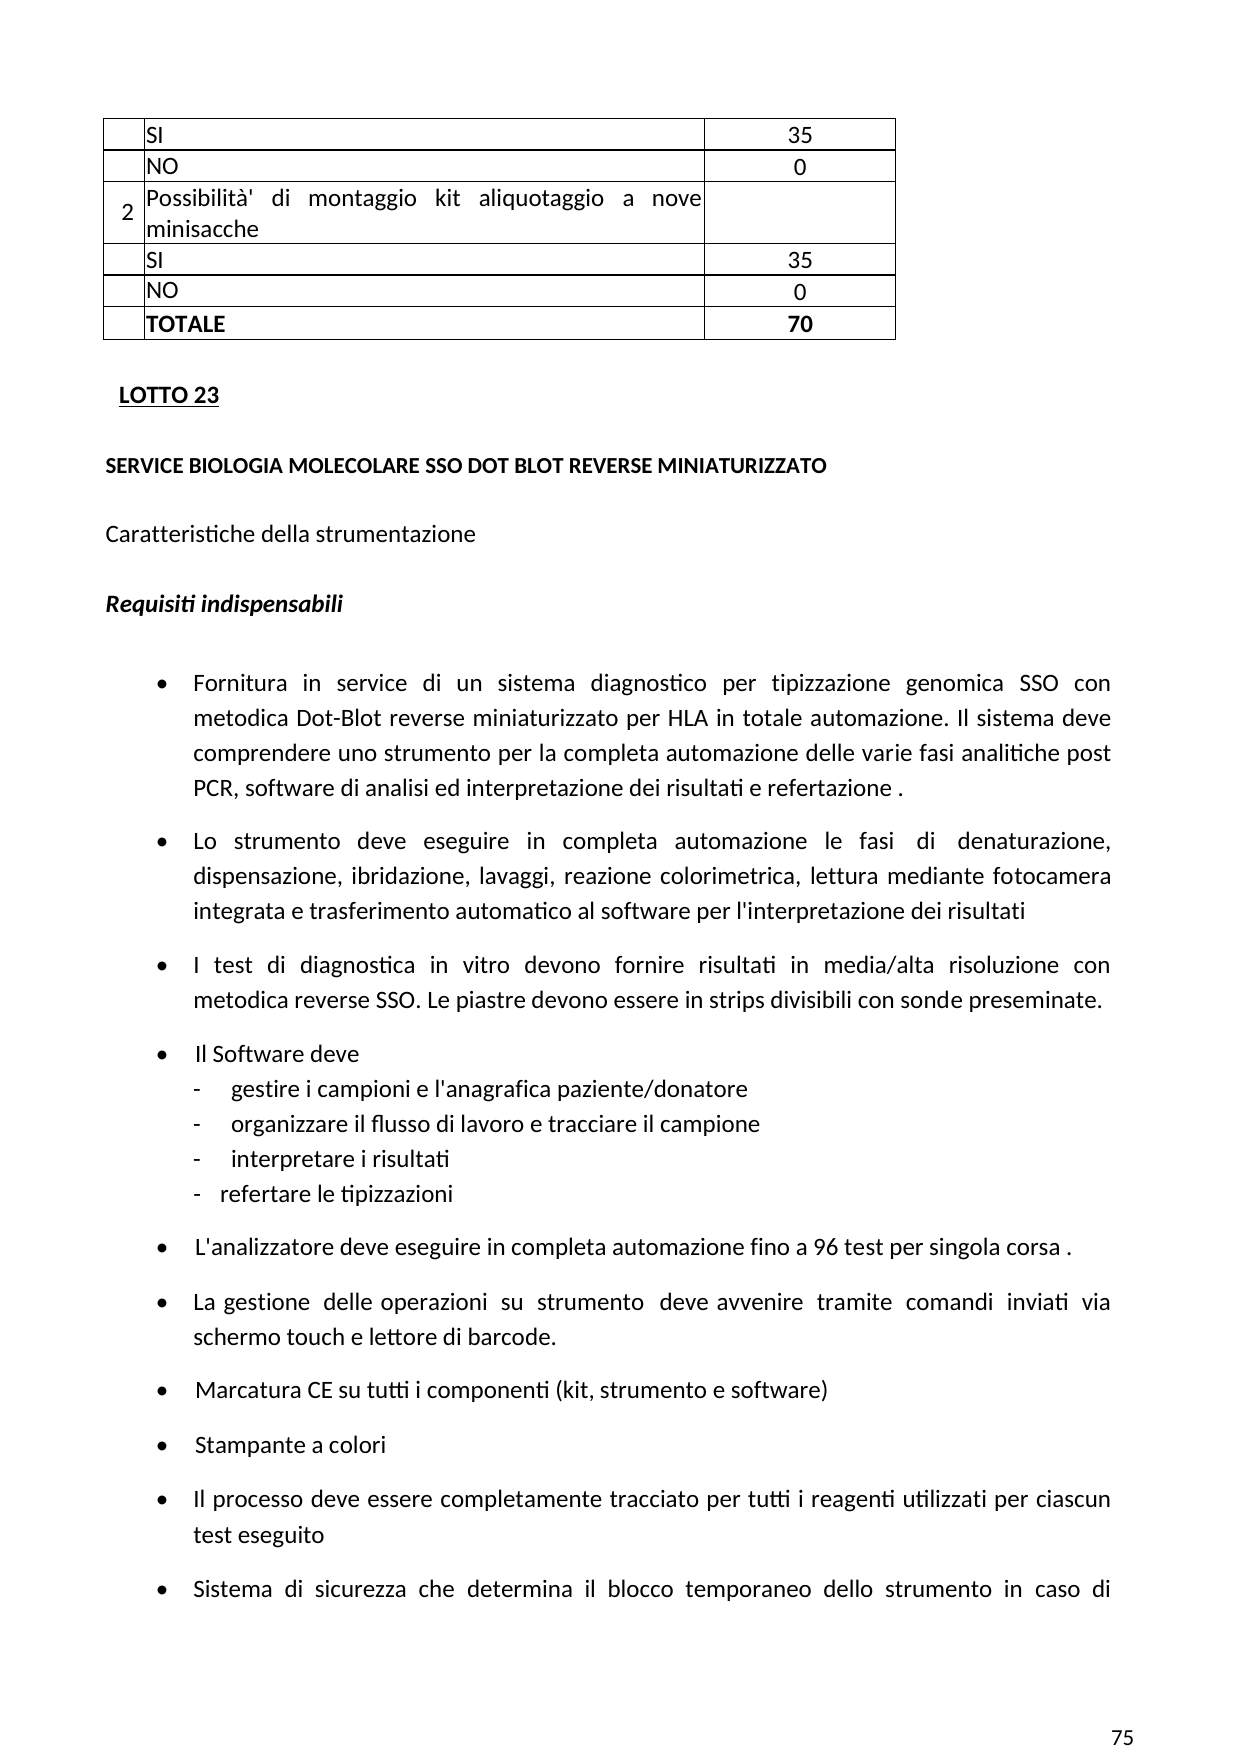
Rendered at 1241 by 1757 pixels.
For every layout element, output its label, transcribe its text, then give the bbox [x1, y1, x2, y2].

list I test di diagnostica in vitro devono fornire risultati in media/alta risoluzione con metodica reverse SSO. Le piastre devono essere in strips divisibili con sonde preseminate. [156, 949, 1111, 1014]
table_cell NO [145, 151, 704, 181]
text SERVICE BIOLOGIA MOLECOLARE SSO DOT BLOT REVERSE MINIATURIZZATO Caratteristiche della strumentazione [105, 451, 923, 548]
table_cell Possibilità' di montaggio kit aliquotaggio a nove minisacche [145, 182, 704, 243]
list Il Software deve [156, 1038, 1134, 1068]
list Il processo deve essere completamente tracciato per tutti i reagenti utilizzati per ciascun test eseguito [156, 1483, 1111, 1549]
subtitle LOTTO 23 [119, 380, 1134, 410]
subtitle Requisiti indispensabili [105, 588, 1134, 618]
table_cell 0 [705, 151, 895, 181]
list La gestione delle operazioni su strumento deve avvenire tramite comandi inviati via schermo touch e lettore di barcode. [156, 1286, 1111, 1351]
table_cell 70 [705, 307, 895, 339]
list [156, 1573, 1111, 1603]
list Lo strumento deve eseguire in completa automazione le fasi di denaturazione, dispensazione, ibridazione, lavaggi, reazione colorimetrica, lettura mediante fotocamera integrata e trasferimento automatico al software per l'interpretazione dei risultati [156, 826, 1112, 926]
list L'analizzatore deve eseguire in completa automazione fino a 96 test per singola corsa . [156, 1231, 1134, 1262]
table_cell [104, 276, 144, 306]
list refertare le tipizzazioni [193, 1178, 1134, 1208]
table_cell 2 [104, 182, 144, 243]
table_cell [104, 151, 144, 181]
table_cell [104, 119, 144, 149]
table_cell 35 [705, 119, 895, 149]
table_cell TOTALE [145, 307, 704, 339]
table_cell SI [145, 244, 704, 274]
list gestire i campioni e l'anagrafica paziente/donatore [193, 1073, 1134, 1103]
list organizzare il flusso di lavoro e tracciare il campione [193, 1108, 1134, 1138]
list Marcatura CE su tutti i componenti (kit, strumento e software) [156, 1374, 1134, 1405]
table_cell NO [145, 276, 704, 306]
list Fornitura in service di un sistema diagnostico per tipizzazione genomica SSO con metodica Dot-Blot reverse miniaturizzato per HLA in totale automazione. Il sistema deve comprendere uno strumento per la completa automazione delle varie fasi analitiche post PCR, software di analisi ed interpretazione dei risultati e refertazione . [156, 668, 1112, 802]
list interpretare i risultati [193, 1143, 1134, 1173]
table_cell SI [145, 119, 704, 149]
list Stampante a colori [156, 1429, 1134, 1459]
table_cell [705, 182, 895, 243]
table_cell 0 [705, 276, 895, 306]
table_cell [104, 307, 144, 339]
table_cell 35 [705, 244, 895, 274]
table_cell [104, 244, 144, 274]
